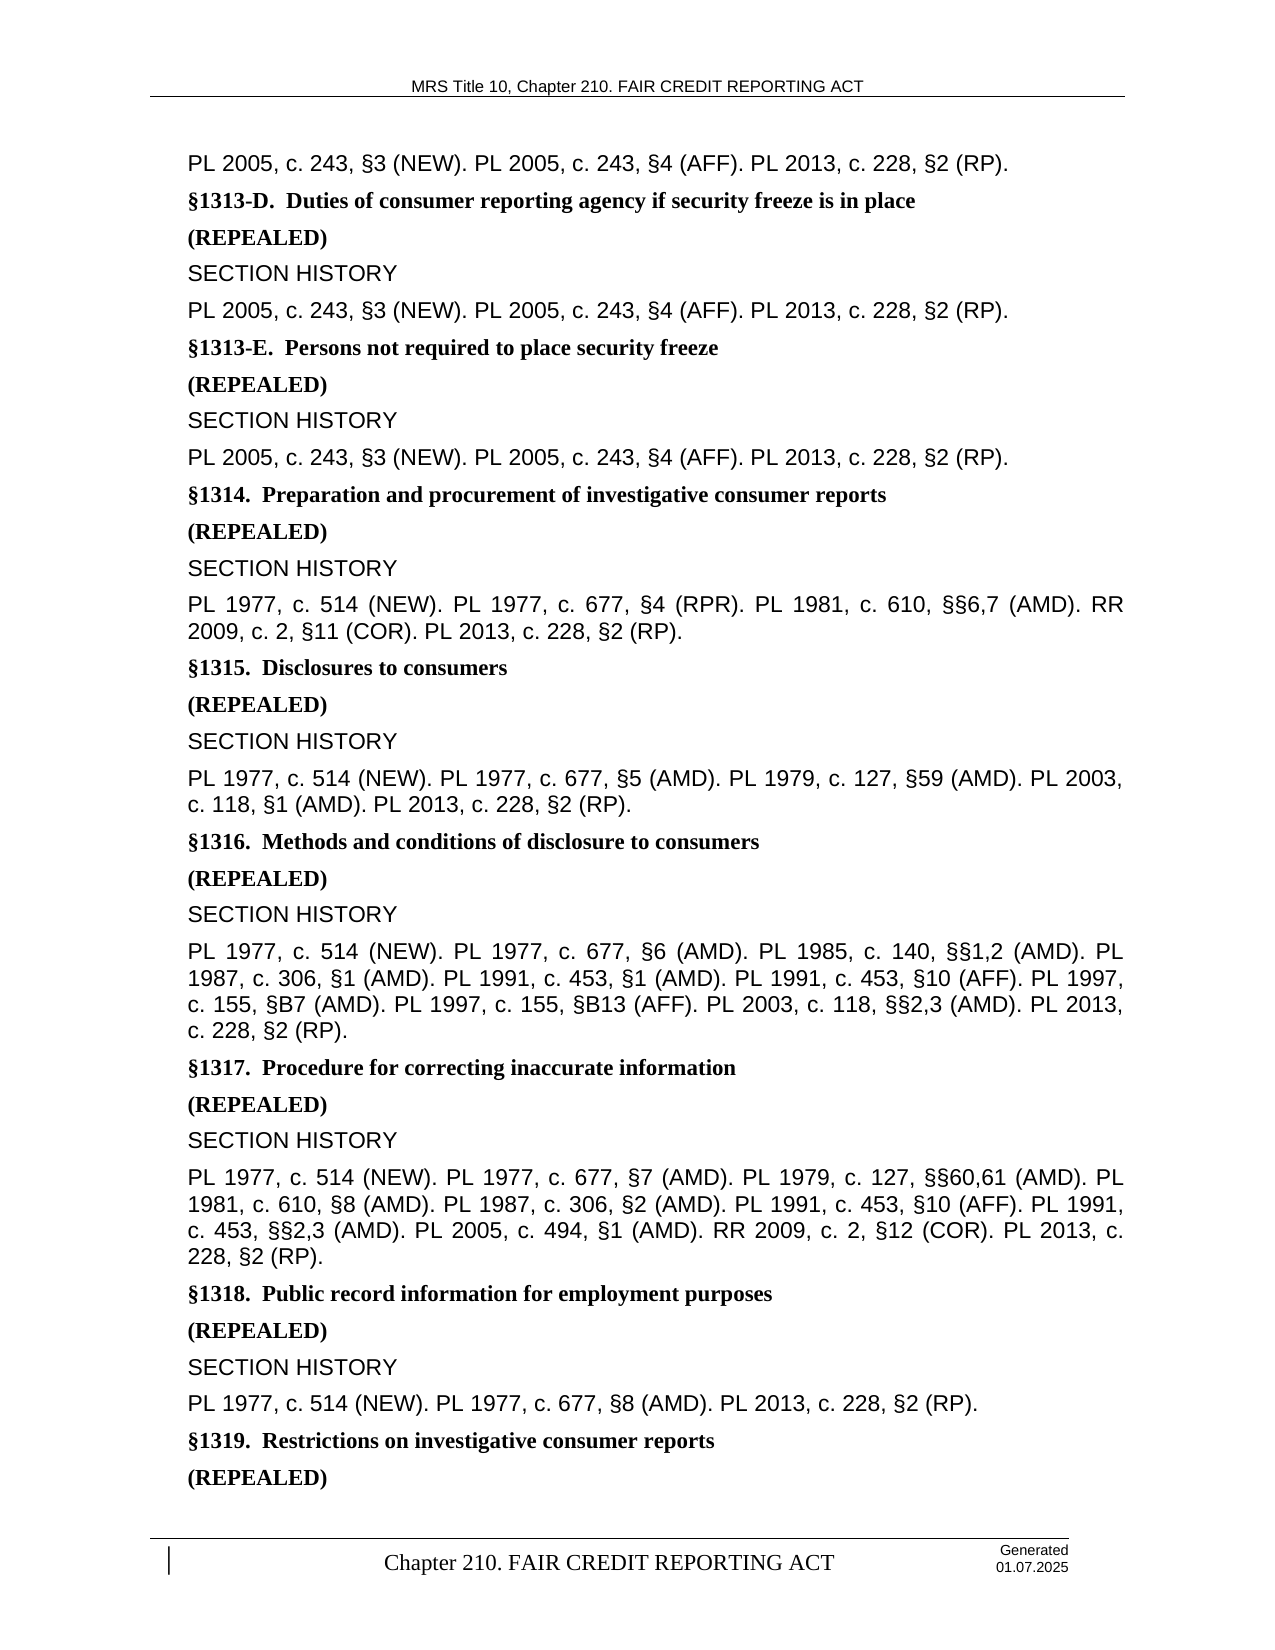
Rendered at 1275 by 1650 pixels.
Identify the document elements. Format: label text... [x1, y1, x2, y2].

text §1315. Disclosures to consumers [187, 654, 1125, 681]
text PL 1977, c. 514 (NEW). PL 1977, c. 677, §7 (AMD). PL 1979, c. 127, §§60,61 (AMD). PL 1981, c. 610, §8 (AMD). PL 1987, c. 306, §2 (AMD). PL 1991, c. 453, §10 (AFF). PL 1991, c. 453, §§2,3 (AMD). PL 2005, c. 494, §1 (AMD). RR 2009, c. 2, §12 (COR). PL 2013, c. 228, §2 (RP). [187, 1164, 1125, 1270]
text (REPEALED) [187, 371, 1125, 397]
text SECTION HISTORY [187, 1127, 1125, 1154]
text §1319. Restrictions on investigative consumer reports [187, 1427, 1125, 1453]
text SECTION HISTORY [187, 554, 1125, 581]
text (REPEALED) [187, 864, 1125, 891]
text §1313-E. Persons not required to place security freeze [187, 334, 1125, 360]
text (REPEALED) [187, 1091, 1125, 1117]
text SECTION HISTORY [187, 260, 1125, 287]
text (REPEALED) [187, 1317, 1125, 1343]
text SECTION HISTORY [187, 728, 1125, 754]
text PL 1977, c. 514 (NEW). PL 1977, c. 677, §5 (AMD). PL 1979, c. 127, §59 (AMD). PL 2003, c. 118, §1 (AMD). PL 2013, c. 228, §2 (RP). [187, 765, 1125, 817]
text PL 1977, c. 514 (NEW). PL 1977, c. 677, §8 (AMD). PL 2013, c. 228, §2 (RP). [187, 1390, 1125, 1417]
text (REPEALED) [187, 1464, 1125, 1490]
text (REPEALED) [187, 691, 1125, 717]
text PL 1977, c. 514 (NEW). PL 1977, c. 677, §4 (RPR). PL 1981, c. 610, §§6,7 (AMD). RR 2009, c. 2, §11 (COR). PL 2013, c. 228, §2 (RP). [187, 591, 1125, 644]
text SECTION HISTORY [187, 901, 1125, 928]
text §1316. Methods and conditions of disclosure to consumers [187, 828, 1125, 854]
text PL 2005, c. 243, §3 (NEW). PL 2005, c. 243, §4 (AFF). PL 2013, c. 228, §2 (RP). [187, 150, 1125, 176]
text (REPEALED) [187, 223, 1125, 250]
text SECTION HISTORY [187, 407, 1125, 434]
text §1317. Procedure for correcting inaccurate information [187, 1054, 1125, 1080]
text PL 1977, c. 514 (NEW). PL 1977, c. 677, §6 (AMD). PL 1985, c. 140, §§1,2 (AMD). PL 1987, c. 306, §1 (AMD). PL 1991, c. 453, §1 (AMD). PL 1991, c. 453, §10 (AFF). PL 1997, c. 155, §B7 (AMD). PL 1997, c. 155, §B13 (AFF). PL 2003, c. 118, §§2,3 (AMD). PL 2013, c. 228, §2 (RP). [187, 938, 1125, 1043]
text SECTION HISTORY [187, 1354, 1125, 1380]
text §1314. Preparation and procurement of investigative consumer reports [187, 481, 1125, 507]
text PL 2005, c. 243, §3 (NEW). PL 2005, c. 243, §4 (AFF). PL 2013, c. 228, §2 (RP). [187, 444, 1125, 471]
text §1318. Public record information for employment purposes [187, 1280, 1125, 1306]
text §1313-D. Duties of consumer reporting agency if security freeze is in place [187, 187, 1125, 213]
text (REPEALED) [187, 518, 1125, 544]
text PL 2005, c. 243, §3 (NEW). PL 2005, c. 243, §4 (AFF). PL 2013, c. 228, §2 (RP). [187, 297, 1125, 323]
